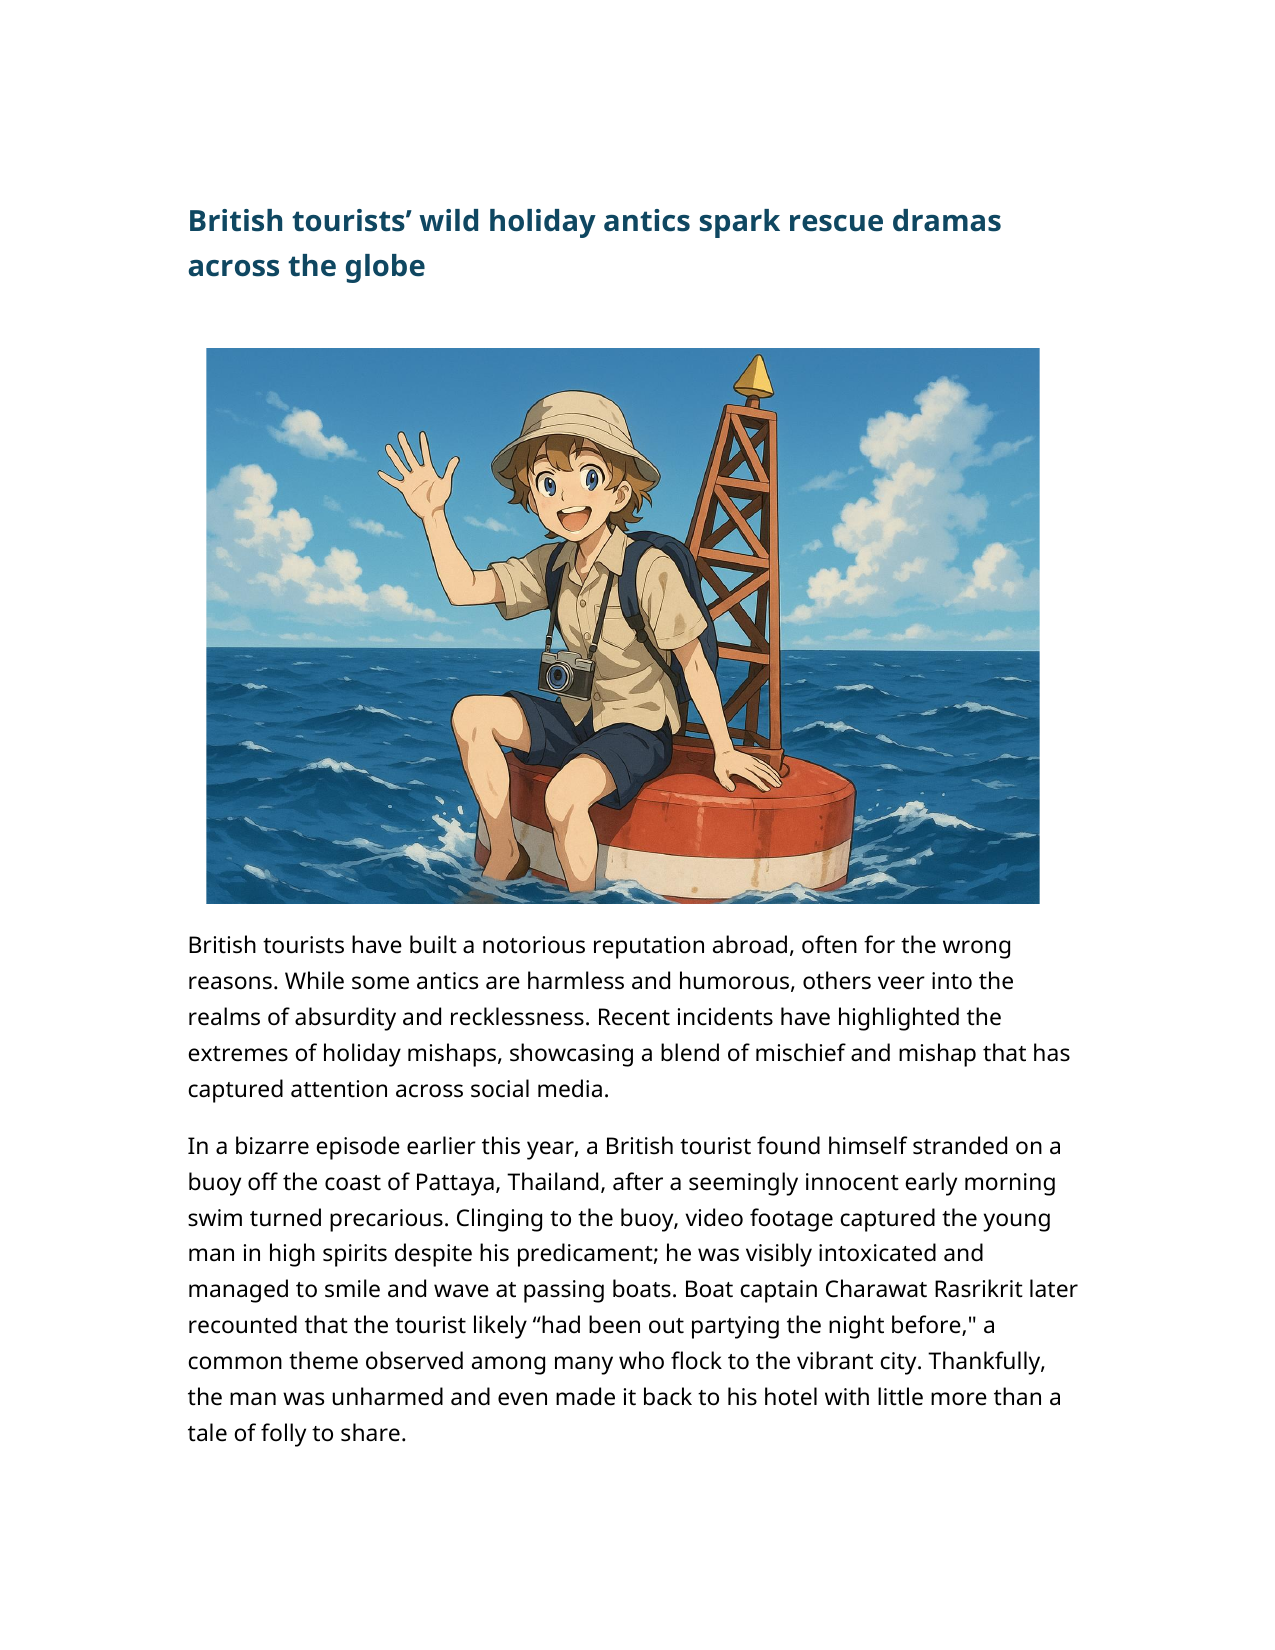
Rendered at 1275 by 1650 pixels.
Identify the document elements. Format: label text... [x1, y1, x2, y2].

text British tourists have built a notorious reputation abroad, often for the wrong reasons. While some antics are harmless and humorous, others veer into the realms of absurdity and recklessness. Recent incidents have highlighted the extremes of holiday mishaps, showcasing a blend of mischief and mishap that has captured attention across social media. [187, 929, 1087, 1104]
picture [206, 348, 1040, 904]
text In a bizarre episode earlier this year, a British tourist found himself stranded on a buoy off the coast of Pattaya, Thailand, after a seemingly innocent early morning swim turned precarious. Clinging to the buoy, video footage captured the young man in high spirits despite his predicament; he was visibly intoxicated and managed to smile and wave at passing boats. Boat captain Charawat Rasrikrit later recounted that the tourist likely “had been out partying the night before," a common theme observed among many who flock to the vibrant city. Thankfully, the man was unharmed and even made it back to his hotel with little more than a tale of folly to share. [187, 1129, 1087, 1448]
subtitle British tourists’ wild holiday antics spark rescue dramas across the globe [187, 200, 1087, 285]
